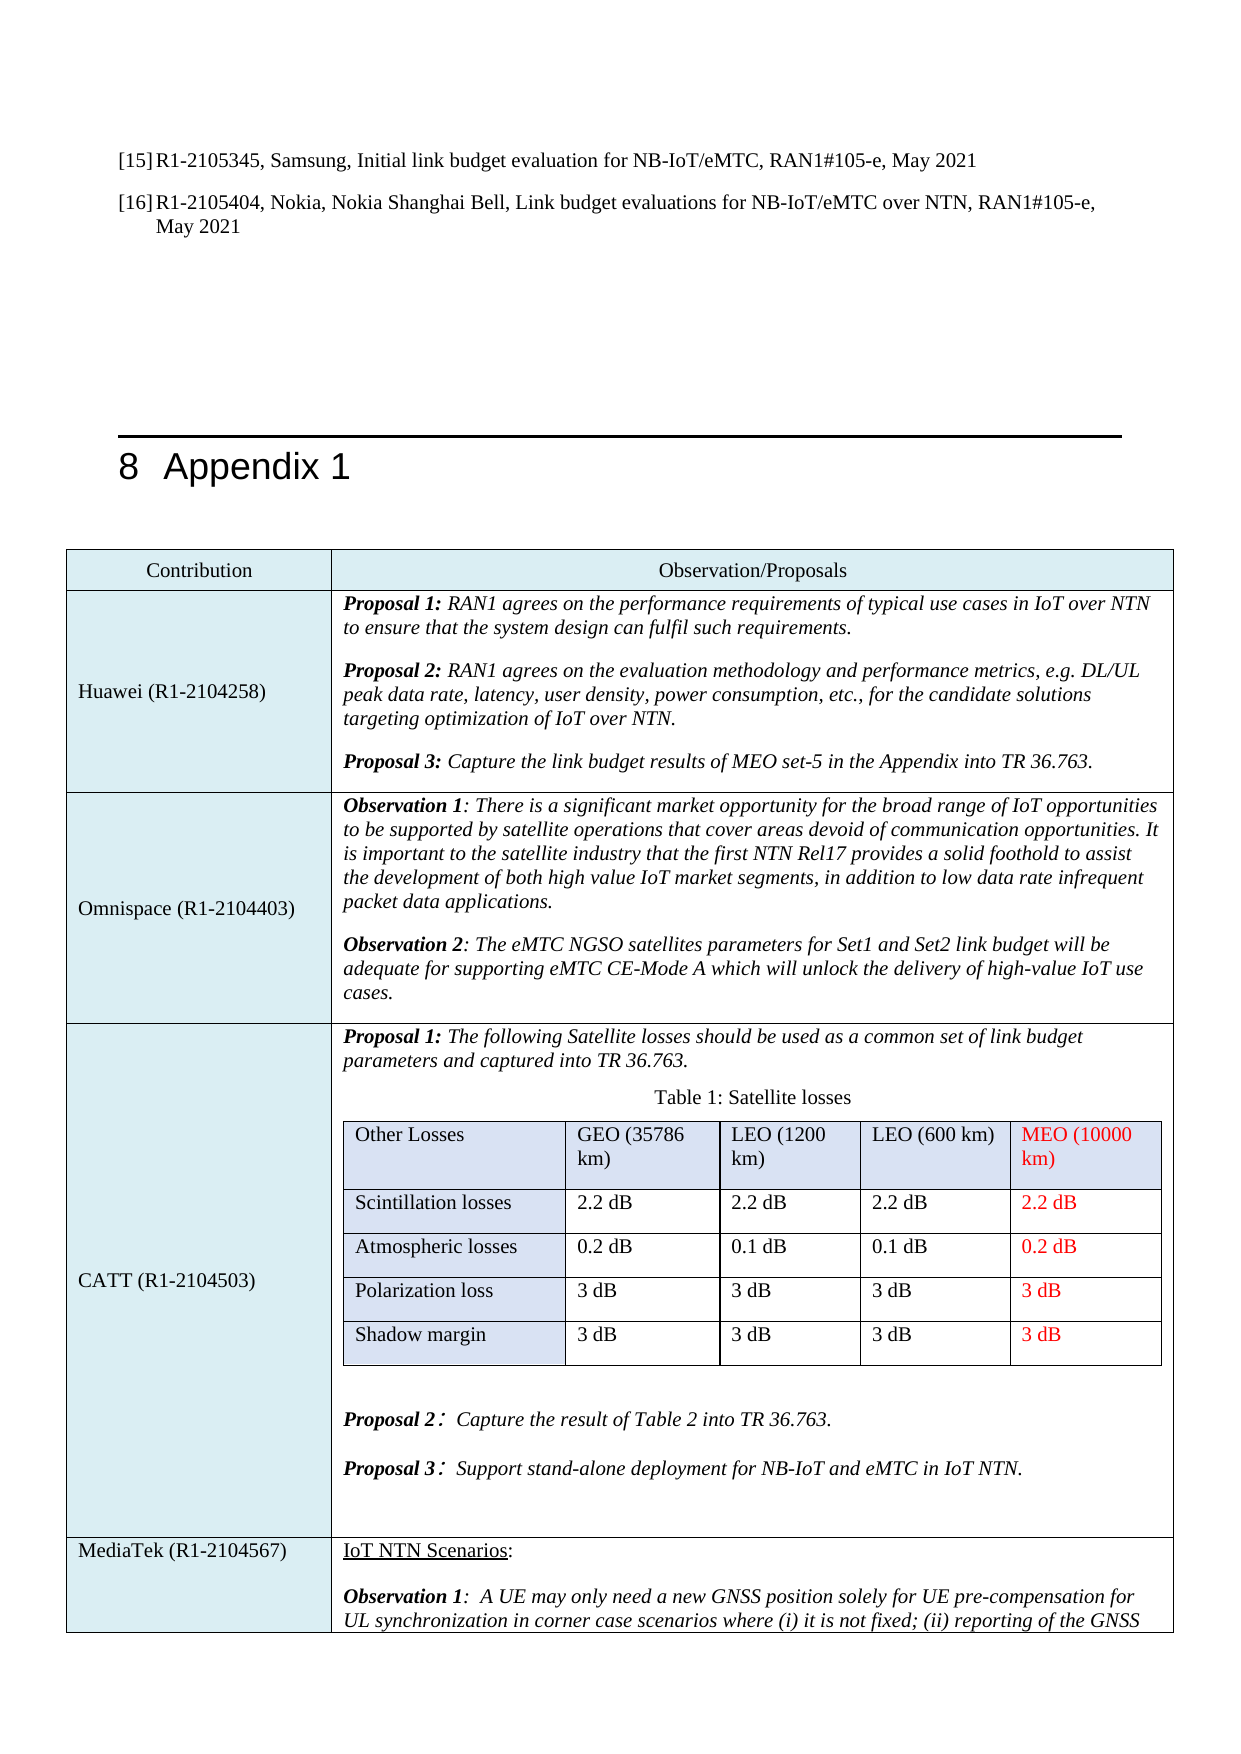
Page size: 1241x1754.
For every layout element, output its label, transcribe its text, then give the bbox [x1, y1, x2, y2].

list R1-2105345, Samsung, Initial link budget evaluation for NB-IoT/eMTC, RAN1#105-e, May 2021 [118, 147, 1122, 172]
table_cell CATT (R1-2104503) [67, 1024, 331, 1537]
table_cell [67, 1538, 331, 1632]
subtitle Appendix 1 [118, 438, 1122, 487]
table_cell Observation 1: There is a significant market opportunity for the broad range of IoT opportunities to be supported by satellite operations that cover areas devoid of communication opportunities. It is important to the satellite industry that the first NTN Rel17 provides a solid foothold to assist the development of both high value IoT market segments, in addition to low data rate infrequent packet data applications. Observation 2: The eMTC NGSO satellites parameters for Set1 and Set2 link budget will be adequate for supporting eMTC CE-Mode A which will unlock the delivery of high-value IoT use cases. [332, 793, 1173, 1023]
table_cell Huawei (R1-2104258) [67, 591, 331, 792]
table_cell Proposal 1: RAN1 agrees on the performance requirements of typical use cases in IoT over NTN to ensure that the system design can fulfil such requirements. Proposal 2: RAN1 agrees on the evaluation methodology and performance metrics, e.g. DL/UL peak data rate, latency, user density, power consumption, etc., for the candidate solutions targeting optimization of IoT over NTN. Proposal 3: Capture the link budget results of MEO set-5 in the Appendix into TR 36.763. [332, 591, 1173, 792]
table_cell Omnispace (R1-2104403) [67, 793, 331, 1023]
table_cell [332, 1538, 1173, 1632]
list R1-2105404, Nokia, Nokia Shanghai Bell, Link budget evaluations for NB-IoT/eMTC over NTN, RAN1#105-e, May 2021 [118, 190, 1122, 238]
table_header Observation/Proposals [332, 550, 1173, 590]
table_header Contribution [67, 550, 331, 590]
table_cell Proposal 1: The following Satellite losses should be used as a common set of link budget parameters and captured into TR 36.763. Table 1: Satellite losses Proposal 2：Capture the result of Table 2 into TR 36.763. Proposal 3：Support stand-alone deployment for NB-IoT and eMTC in IoT NTN. [332, 1024, 1173, 1537]
